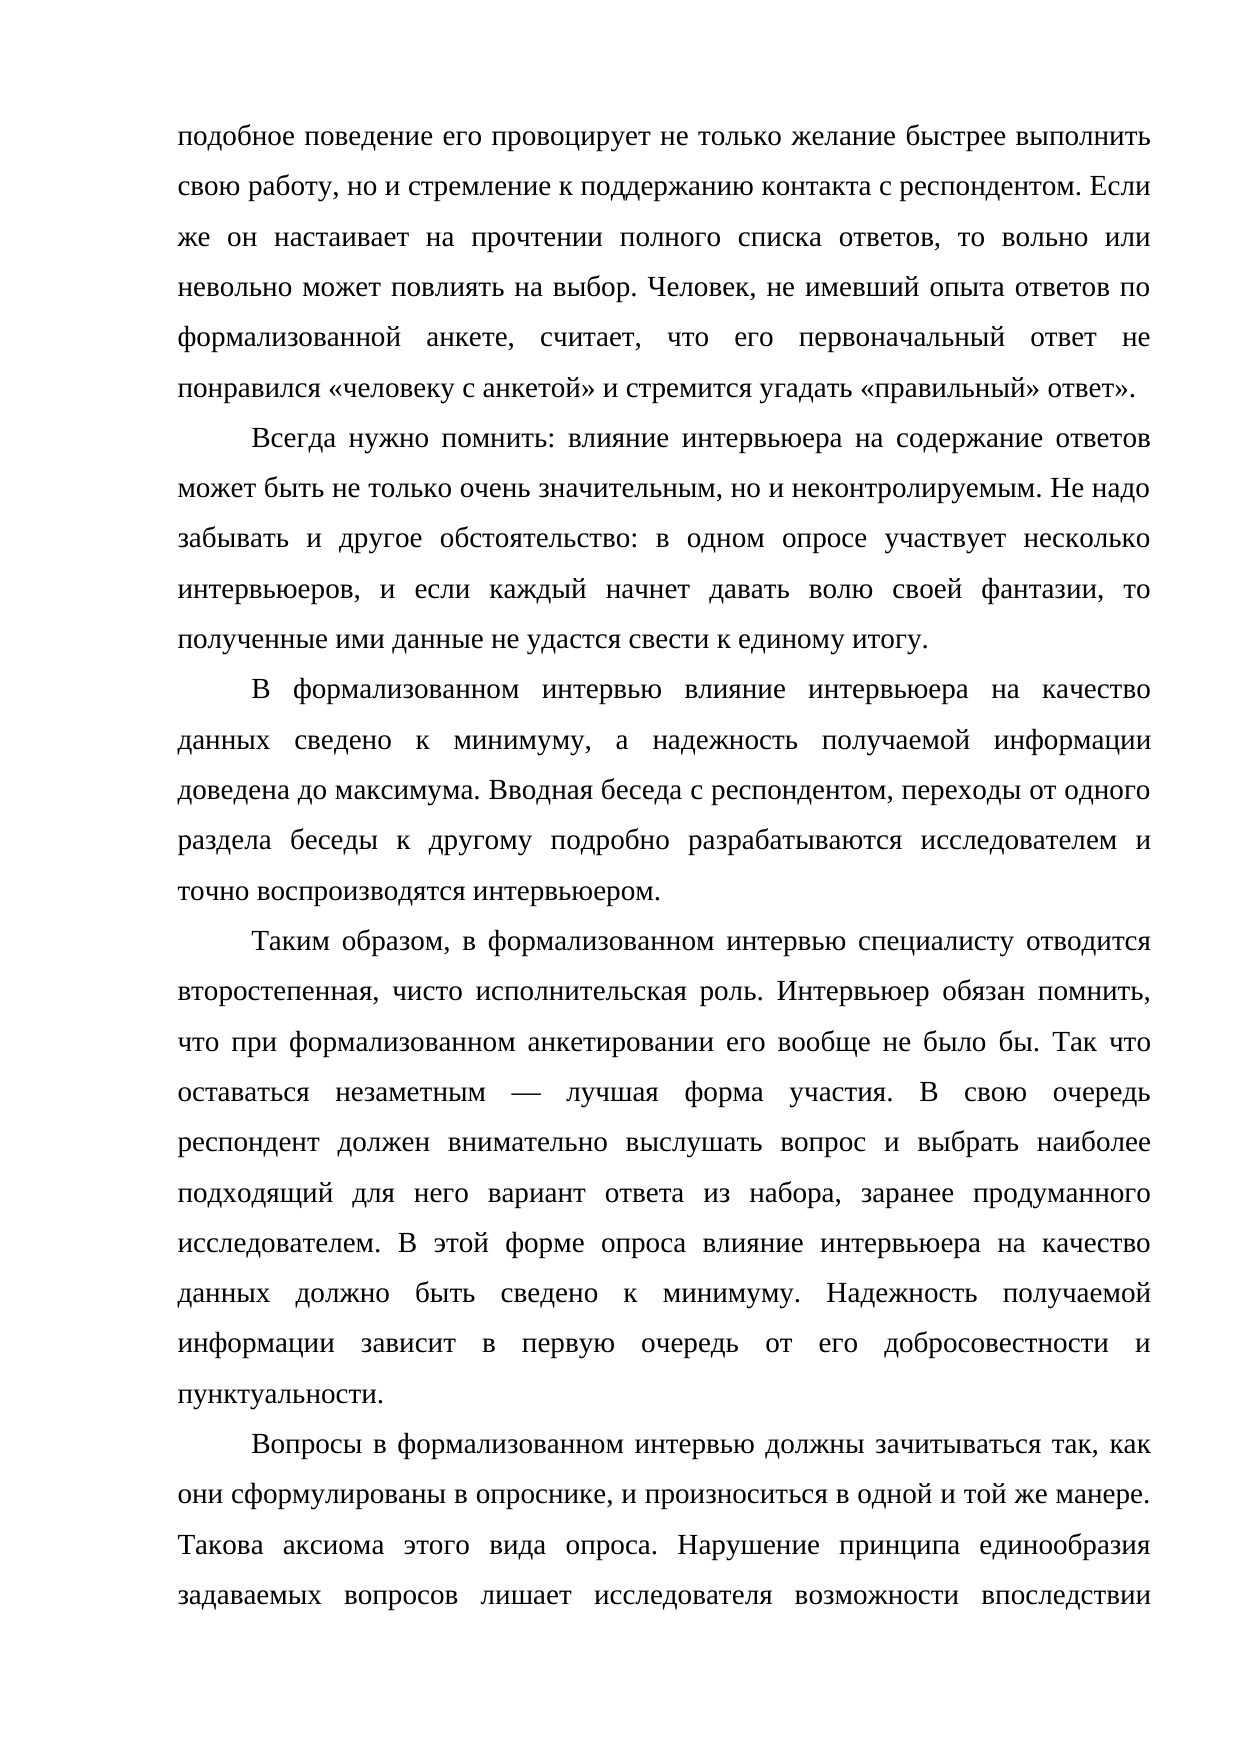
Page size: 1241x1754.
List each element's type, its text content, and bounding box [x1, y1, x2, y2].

text Таким образом, в формализованном интервью специалисту отводится второстепенная, чисто исполнительская роль. Интервьюер обязан помнить, что при формализованном анкетировании его вообще не было бы. Так что оставаться незаметным — лучшая форма участия. В свою очередь респондент должен внимательно выслушать вопрос и выбрать наиболее подходящий для него вариант ответа из набора, заранее продуманного исследователем. В этой форме опроса влияние интервьюера на качество данных должно быть сведено к минимуму. Надежность получаемой информации зависит в первую очередь от его добросовестности и пунктуальности. [177, 923, 1152, 1409]
text Всегда нужно помнить: влияние интервьюера на содержание ответов может быть не только очень значительным, но и неконтролируемым. Не надо забывать и другое обстоятельство: в одном опросе участвует несколько интервьюеров, и если каждый начнет давать волю своей фантазии, то полученные ими данные не удастся свести к единому итогу. [177, 420, 1152, 655]
text В формализованном интервью влияние интервьюера на качество данных сведено к минимуму, а надежность получаемой информации доведена до максимума. Вводная беседа с респондентом, переходы от одного раздела беседы к другому подробно разрабатываются исследователем и точно воспроизводятся интервьюером. [177, 672, 1152, 906]
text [177, 1426, 1152, 1611]
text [177, 118, 1152, 403]
